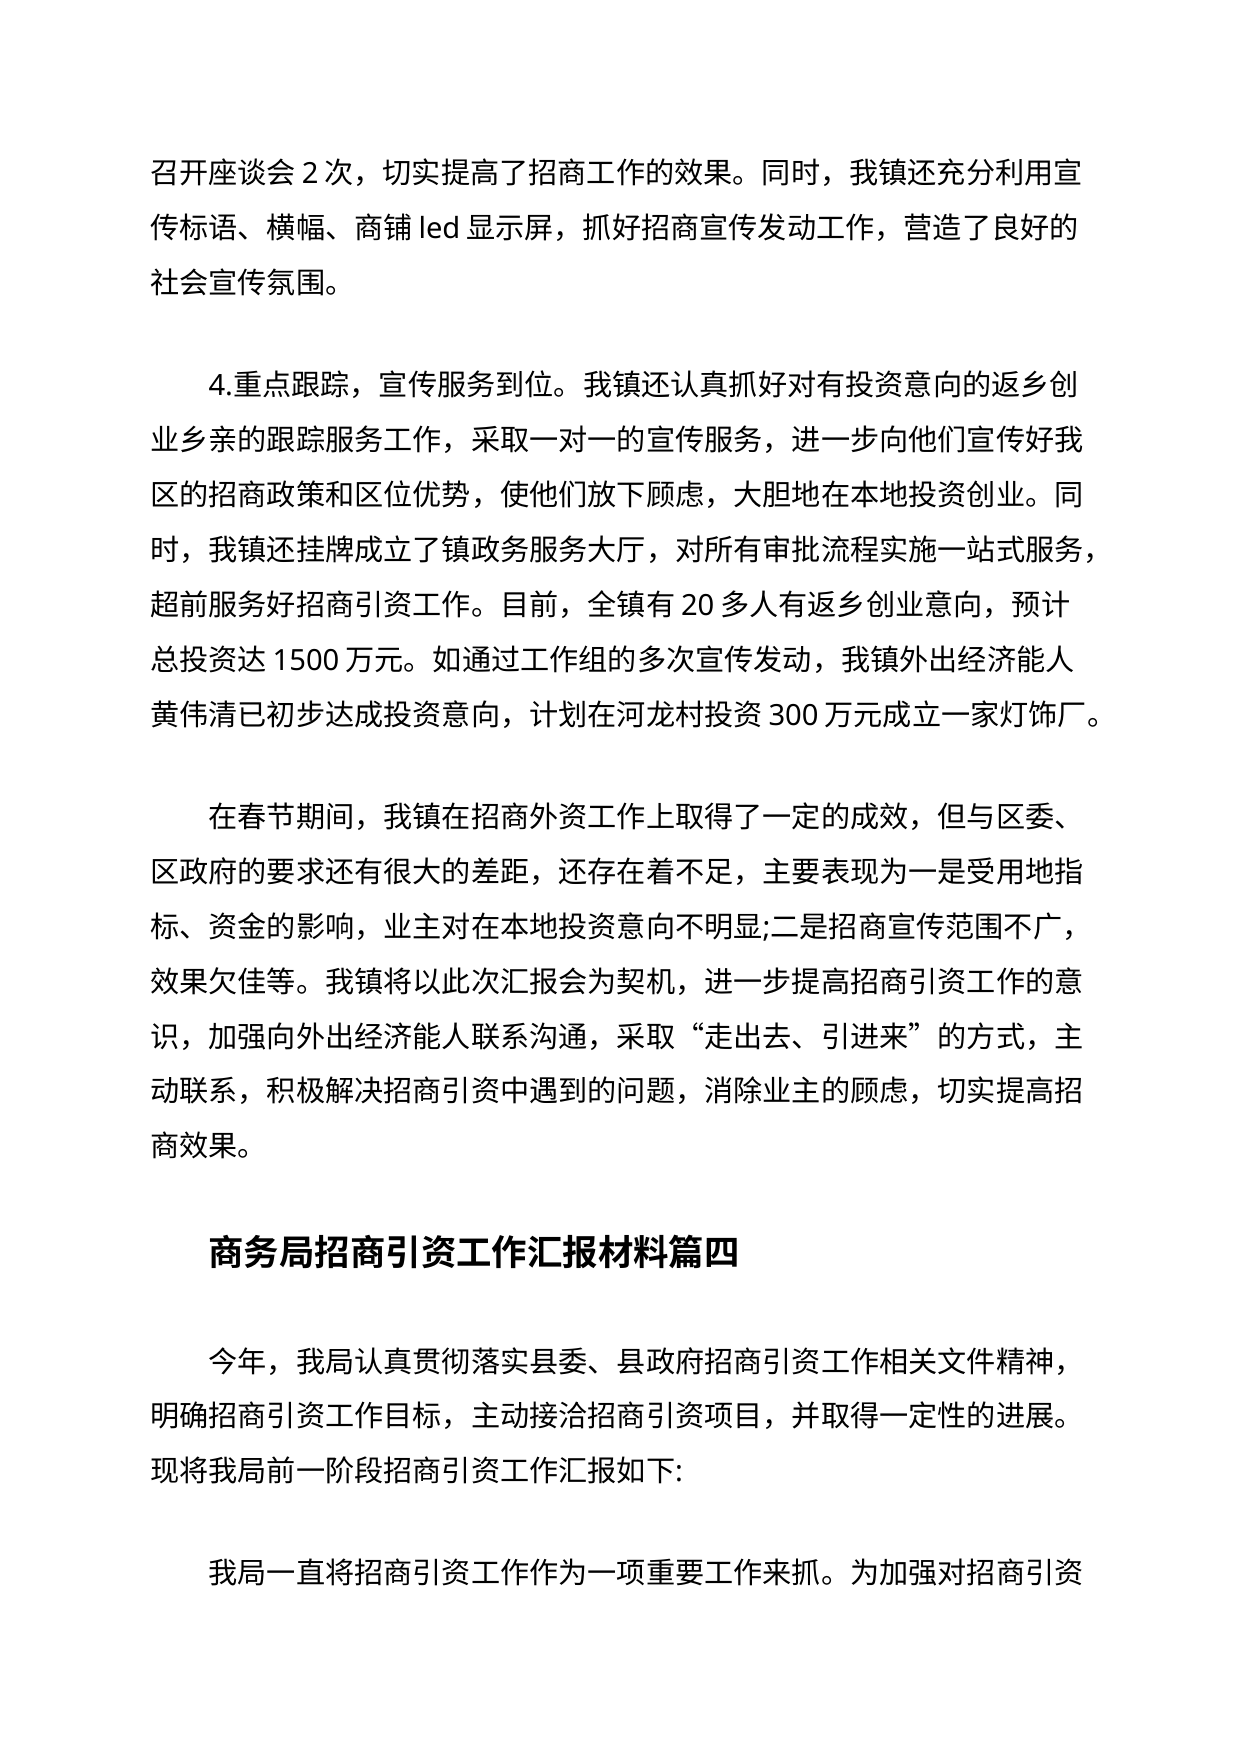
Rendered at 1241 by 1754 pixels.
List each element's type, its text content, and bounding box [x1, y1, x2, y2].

text 在春节期间，我镇在招商外资工作上取得了一定的成效，但与区委、区政府的要求还有很大的差距，还存在着不足，主要表现为一是受用地指标、资金的影响，业主对在本地投资意向不明显;二是招商宣传范围不广，效果欠佳等。我镇将以此次汇报会为契机，进一步提高招商引资工作的意识，加强向外出经济能人联系沟通，采取“走出去、引进来”的方式，主动联系，积极解决招商引资中遇到的问题，消除业主的顾虑，切实提高招商效果。 [150, 793, 1090, 1165]
text 4.重点跟踪，宣传服务到位。我镇还认真抓好对有投资意向的返乡创业乡亲的跟踪服务工作，采取一对一的宣传服务，进一步向他们宣传好我区的招商政策和区位优势，使他们放下顾虑，大胆地在本地投资创业。同时，我镇还挂牌成立了镇政务服务大厅，对所有审批流程实施一站式服务，超前服务好招商引资工作。目前，全镇有20多人有返乡创业意向，预计总投资达1500万元。如通过工作组的多次宣传发动，我镇外出经济能人黄伟清已初步达成投资意向，计划在河龙村投资300万元成立一家灯饰厂。 [150, 362, 1090, 734]
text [150, 150, 1090, 302]
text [150, 1550, 1090, 1592]
text 商务局招商引资工作汇报材料篇四 [150, 1225, 1090, 1276]
text 今年，我局认真贯彻落实县委、县政府招商引资工作相关文件精神，明确招商引资工作目标，主动接洽招商引资项目，并取得一定性的进展。现将我局前一阶段招商引资工作汇报如下: [150, 1338, 1090, 1490]
